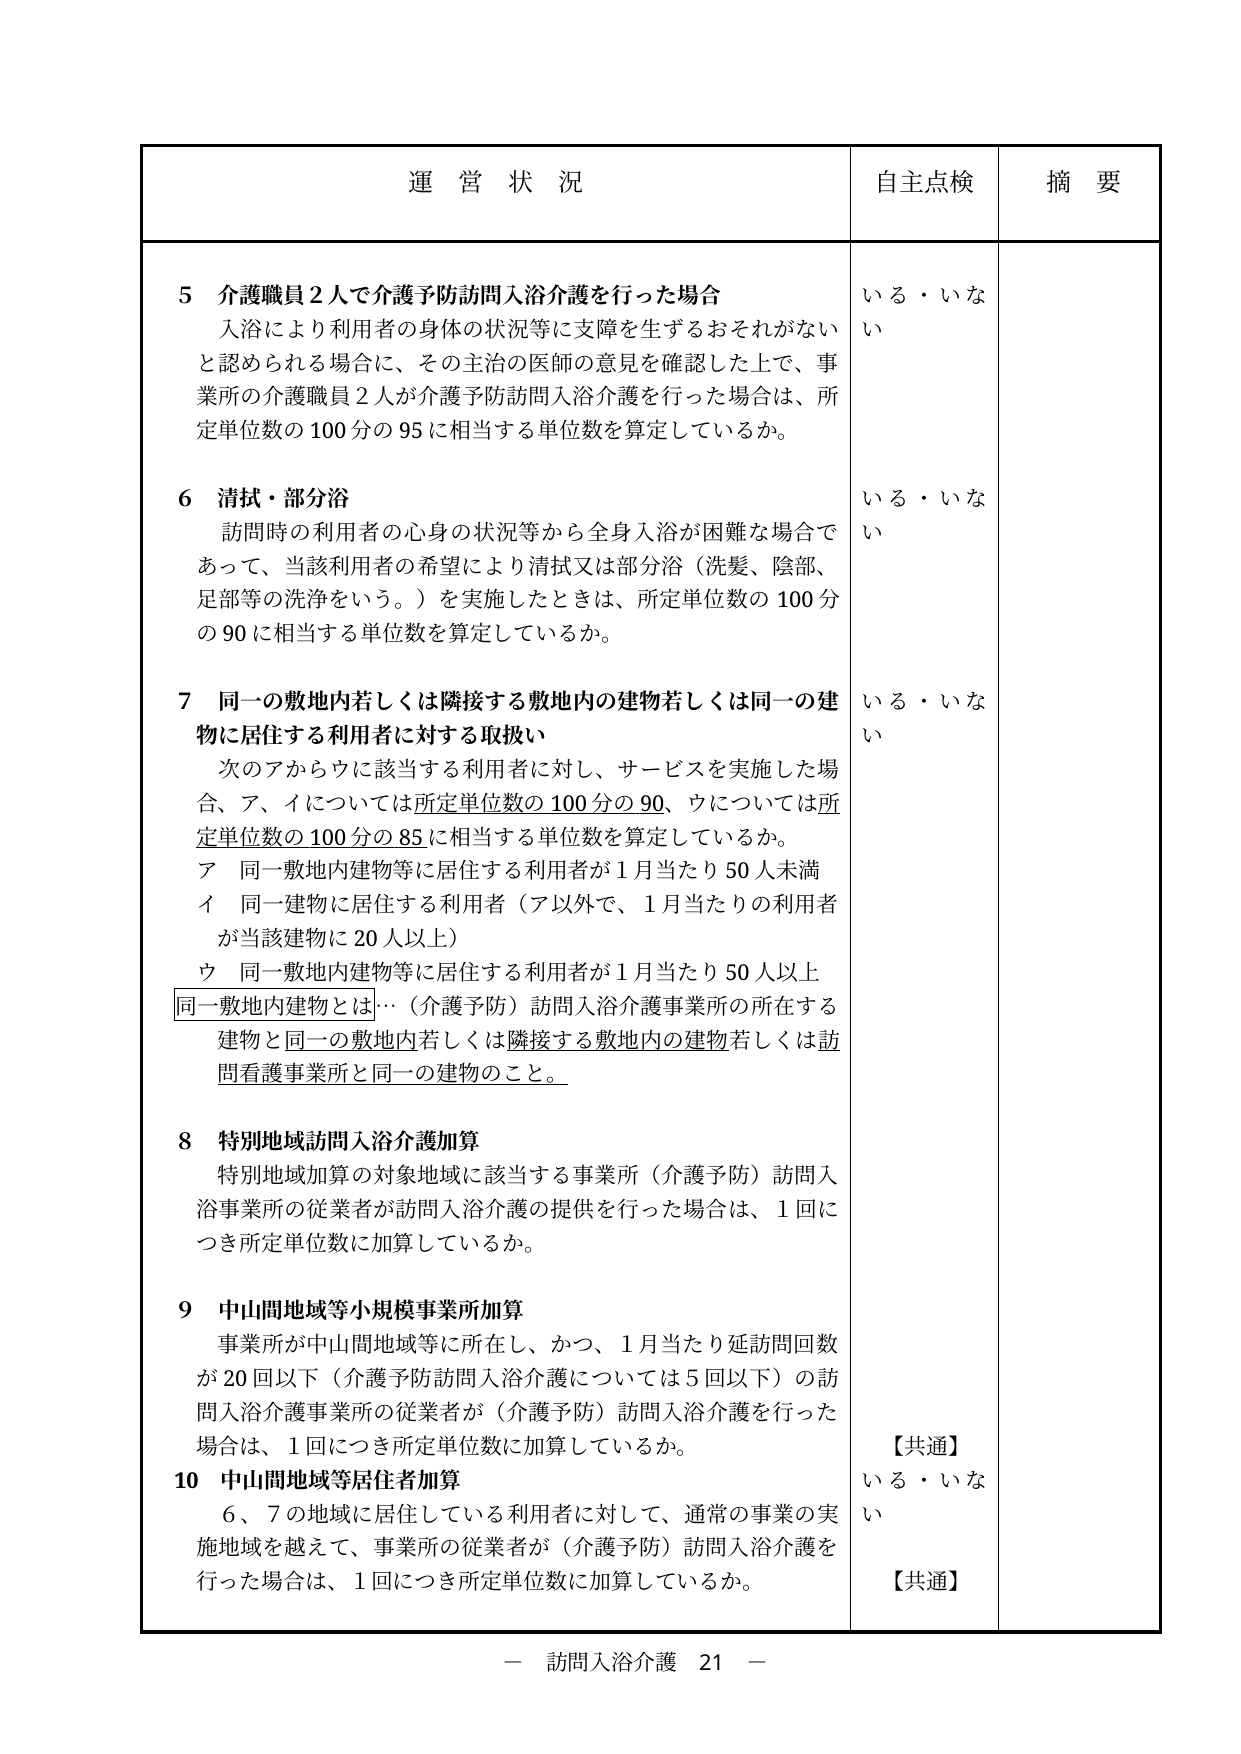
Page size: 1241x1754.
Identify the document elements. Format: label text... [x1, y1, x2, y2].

table_header 自主点検 [851, 147, 998, 240]
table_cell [851, 243, 998, 1630]
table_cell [999, 243, 1159, 1630]
table_header 運 営 状 況 [143, 147, 850, 240]
table_header 摘 要 [999, 147, 1159, 240]
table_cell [143, 243, 850, 1630]
